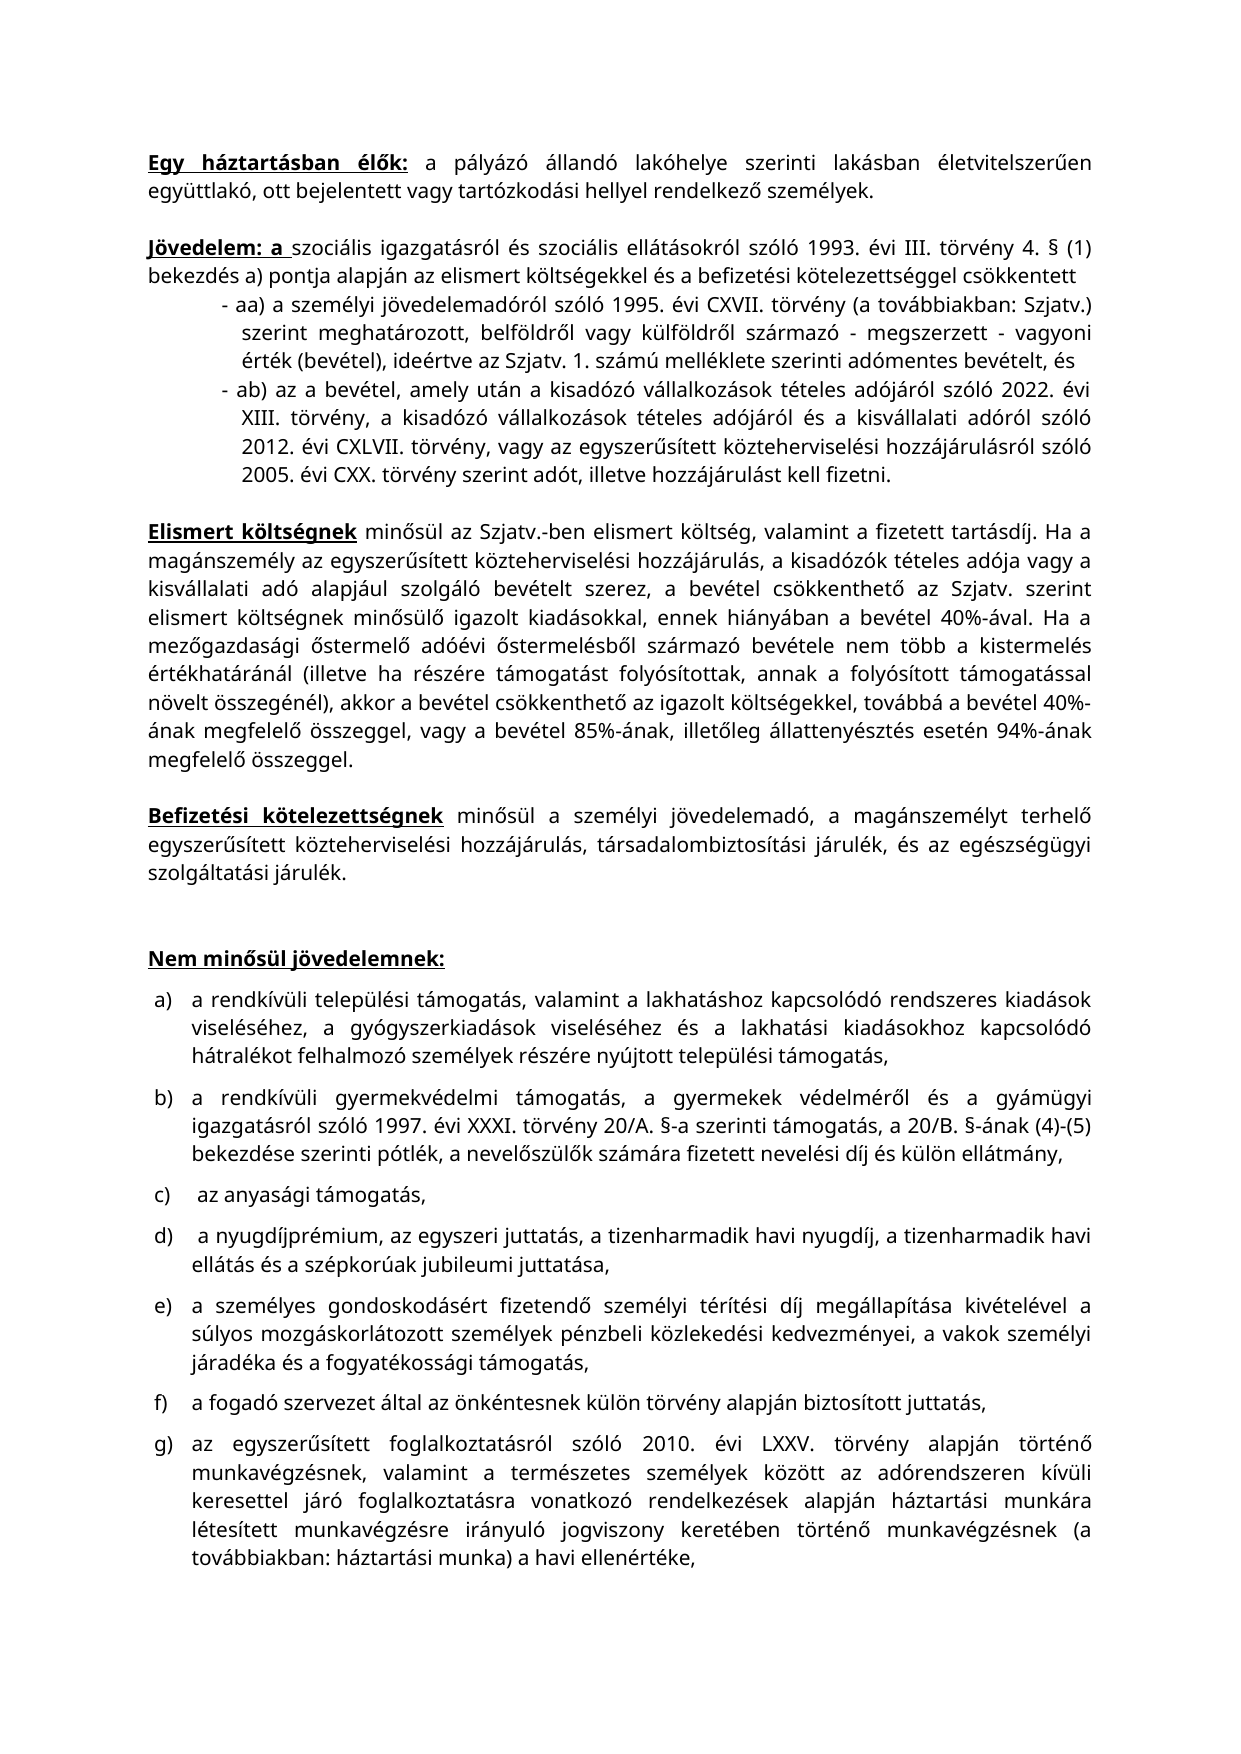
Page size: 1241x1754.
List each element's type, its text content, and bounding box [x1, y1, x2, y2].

list a személyes gondoskodásért fizetendő személyi térítési díj megállapítása kivételével a súlyos mozgáskorlátozott személyek pénzbeli közlekedési kedvezményei, a vakok személyi járadéka és a fogyatékossági támogatás, [154, 1291, 1093, 1376]
text Jövedelem: a szociális igazgatásról és szociális ellátásokról szóló 1993. évi III. törvény 4. § (1) bekezdés a) pontja alapján az elismert költségekkel és a befizetési kötelezettséggel csökkentett [148, 233, 1093, 290]
list az anyasági támogatás, [154, 1180, 1093, 1209]
text Befizetési kötelezettségnek minősül a személyi jövedelemadó, a magánszemélyt terhelő egyszerűsített közteherviselési hozzájárulás, társadalombiztosítási járulék, és az egészségügyi szolgáltatási járulék. [148, 802, 1093, 887]
list a fogadó szervezet által az önkéntesnek külön törvény alapján biztosított juttatás, [154, 1388, 1093, 1417]
text Egy háztartásban élők: a pályázó állandó lakóhelye szerinti lakásban életvitelszerűen együttlakó, ott bejelentett vagy tartózkodási hellyel rendelkező személyek. [148, 148, 1093, 204]
list a rendkívüli gyermekvédelmi támogatás, a gyermekek védelméről és a gyámügyi igazgatásról szóló 1997. évi XXXI. törvény 20/A. §-a szerinti támogatás, a 20/B. §-ának (4)-(5) bekezdése szerinti pótlék, a nevelőszülők számára fizetett nevelési díj és külön ellátmány, [154, 1083, 1093, 1168]
text - aa) a személyi jövedelemadóról szóló 1995. évi CXVII. törvény (a továbbiakban: Szjatv.) szerint meghatározott, belföldről vagy külföldről származó - megszerzett - vagyoni érték (bevétel), ideértve az Szjatv. 1. számú melléklete szerinti adómentes bevételt, és [221, 290, 1093, 375]
list a nyugdíjprémium, az egyszeri juttatás, a tizenharmadik havi nyugdíj, a tizenharmadik havi ellátás és a szépkorúak jubileumi juttatása, [154, 1221, 1093, 1278]
text Nem minősül jövedelemnek: [148, 944, 1093, 972]
list a rendkívüli települési támogatás, valamint a lakhatáshoz kapcsolódó rendszeres kiadások viseléséhez, a gyógyszerkiadások viseléséhez és a lakhatási kiadásokhoz kapcsolódó hátralékot felhalmozó személyek részére nyújtott települési támogatás, [154, 985, 1093, 1070]
list az egyszerűsített foglalkoztatásról szóló 2010. évi LXXV. törvény alapján történő munkavégzésnek, valamint a természetes személyek között az adórendszeren kívüli keresettel járó foglalkoztatásra vonatkozó rendelkezések alapján háztartási munkára létesített munkavégzésre irányuló jogviszony keretében történő munkavégzésnek (a továbbiakban: háztartási munka) a havi ellenértéke, [154, 1429, 1093, 1572]
text - ab) az a bevétel, amely után a kisadózó vállalkozások tételes adójáról szóló 2022. évi XIII. törvény, a kisadózó vállalkozások tételes adójáról és a kisvállalati adóról szóló 2012. évi CXLVII. törvény, vagy az egyszerűsített közteherviselési hozzájárulásról szóló 2005. évi CXX. törvény szerint adót, illetve hozzájárulást kell fizetni. [221, 375, 1093, 489]
text Elismert költségnek minősül az Szjatv.-ben elismert költség, valamint a fizetett tartásdíj. Ha a magánszemély az egyszerűsített közteherviselési hozzájárulás, a kisadózók tételes adója vagy a kisvállalati adó alapjául szolgáló bevételt szerez, a bevétel csökkenthető az Szjatv. szerint elismert költségnek minősülő igazolt kiadásokkal, ennek hiányában a bevétel 40%-ával. Ha a mezőgazdasági őstermelő adóévi őstermelésből származó bevétele nem több a kistermelés értékhatáránál (illetve ha részére támogatást folyósítottak, annak a folyósított támogatással növelt összegénél), akkor a bevétel csökkenthető az igazolt költségekkel, továbbá a bevétel 40%-ának megfelelő összeggel, vagy a bevétel 85%-ának, illetőleg állattenyésztés esetén 94%-ának megfelelő összeggel. [148, 517, 1093, 773]
